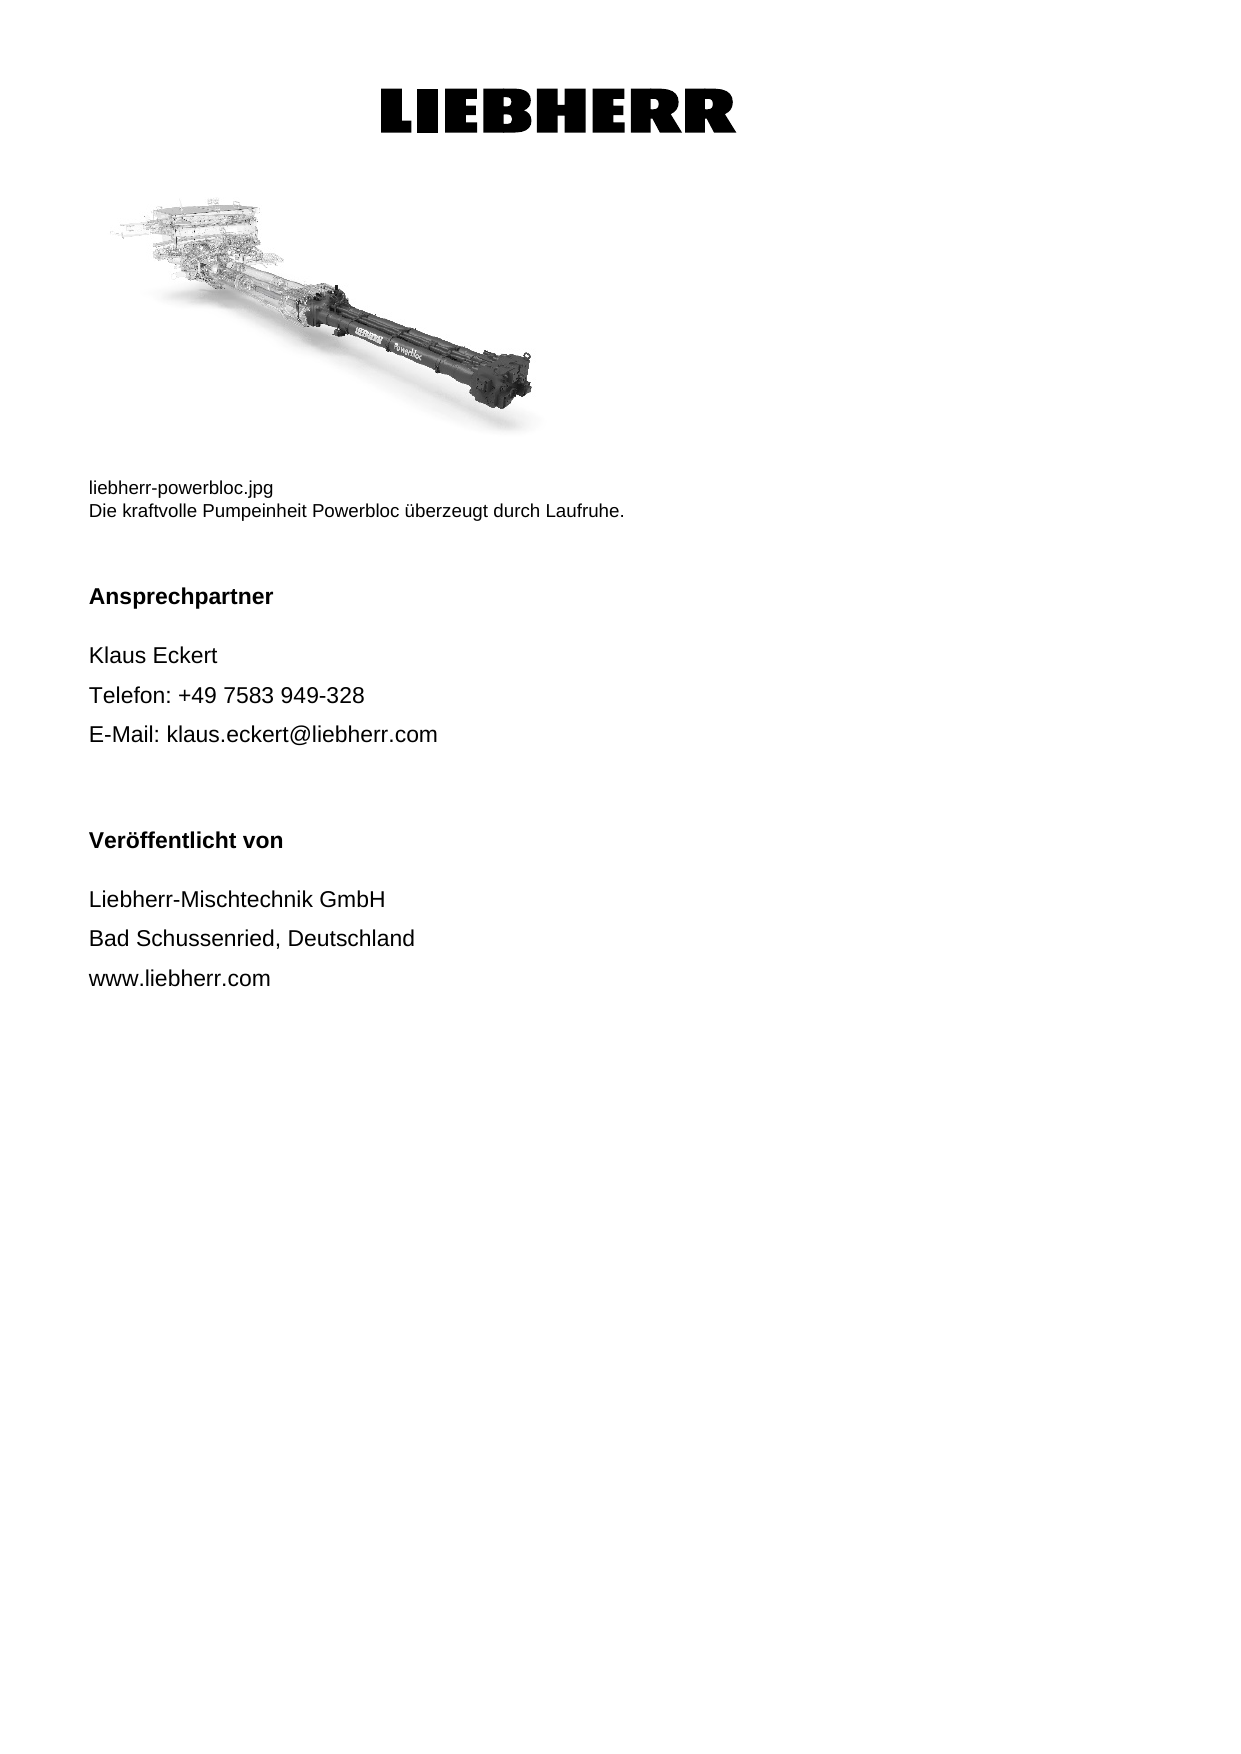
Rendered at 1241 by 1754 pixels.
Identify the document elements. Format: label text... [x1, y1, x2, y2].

text Veröffentlicht von [89, 823, 1152, 854]
picture [88, 160, 581, 458]
text E-Mail: klaus.eckert@liebherr.com [89, 721, 1152, 747]
text Liebherr-Mischtechnik GmbH Bad Schussenried, Deutschland www.liebherr.com [89, 886, 1152, 991]
text Ansprechpartner [89, 580, 1152, 611]
text Telefon: +49 7583 949-328 [89, 682, 1152, 708]
text liebherr-powerbloc.jpg Die kraftvolle Pumpeinheit Powerbloc überzeugt durch Laufruhe. [89, 477, 1152, 521]
text Klaus Eckert [89, 642, 1152, 668]
